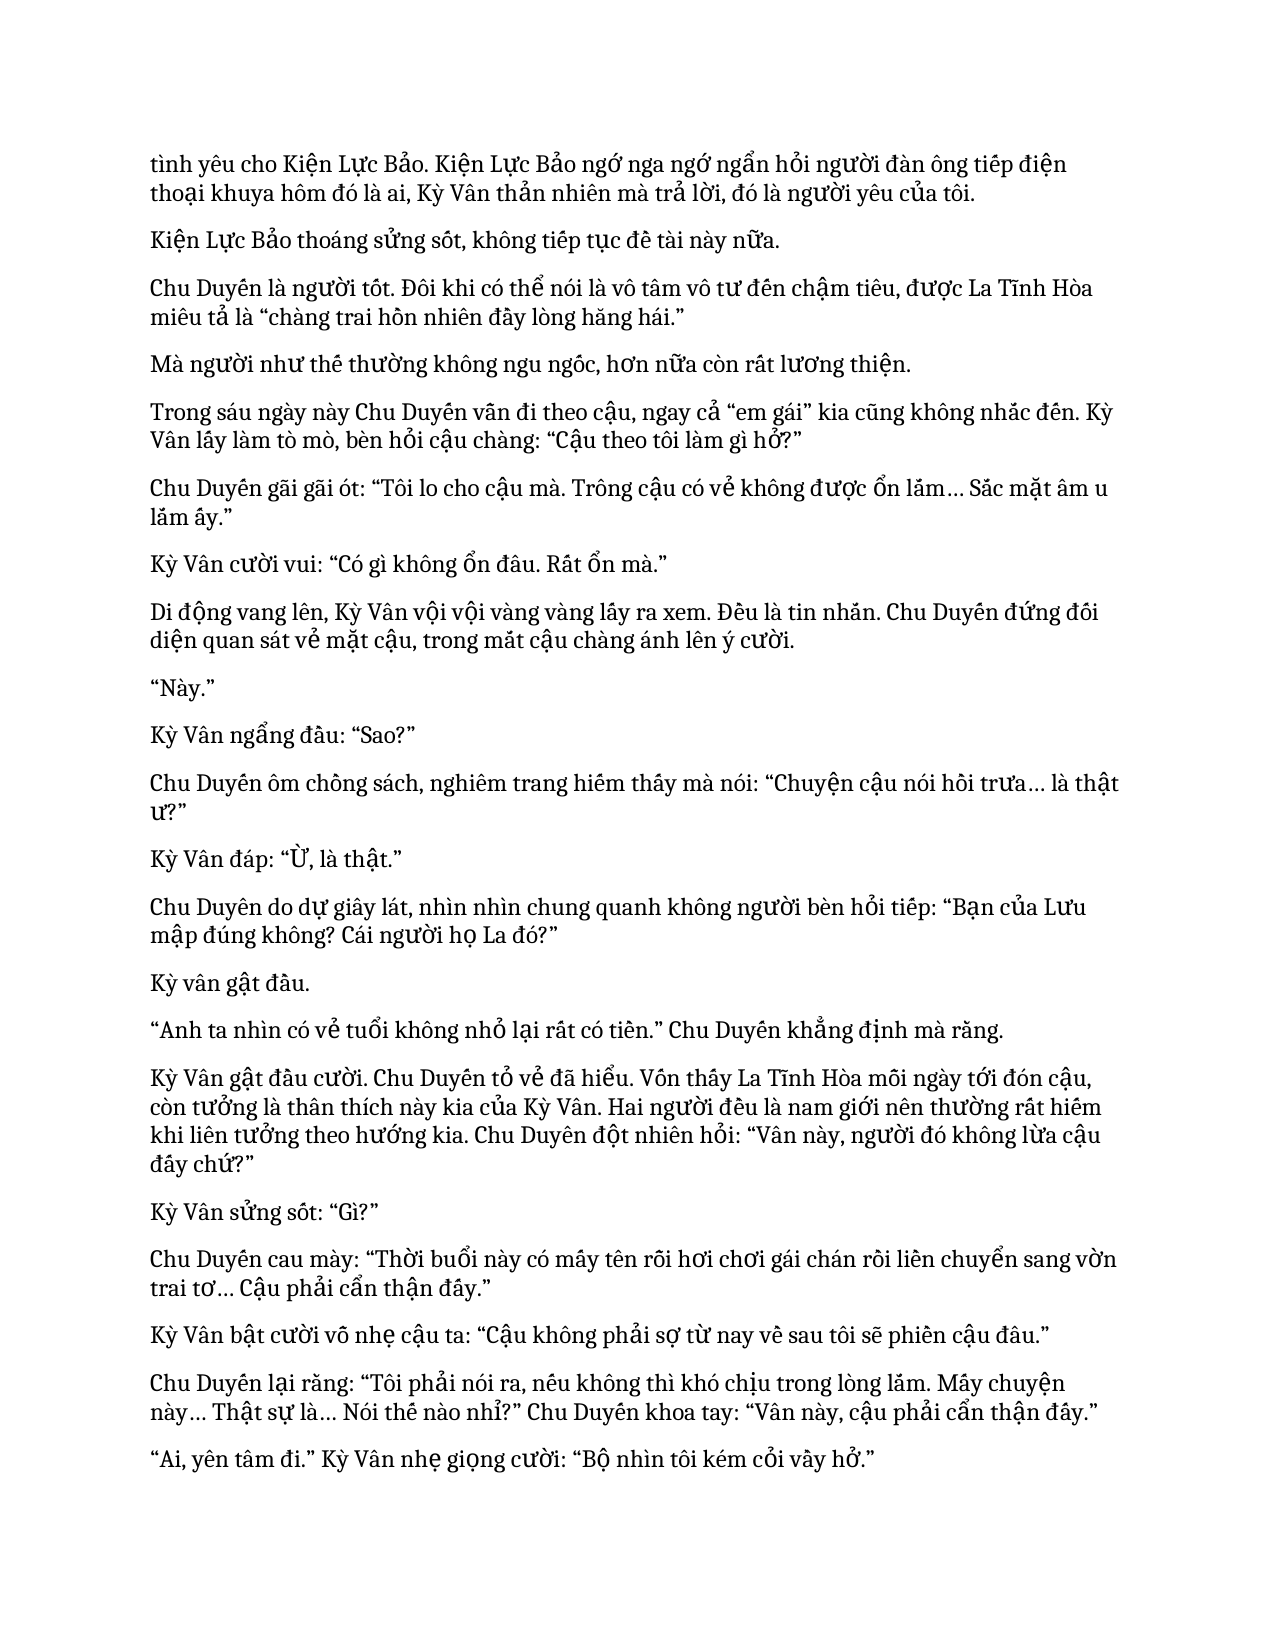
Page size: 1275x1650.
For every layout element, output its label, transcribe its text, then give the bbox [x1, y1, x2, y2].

text Chu Duyến cau mày: “Thời buổi này có mấy tên rỗi hơi chơi gái chán rồi liền chuyển sang vờn trai tơ… Cậu phải cẩn thận đấy.” [150, 1245, 1125, 1302]
text Kỳ Vân cười vui: “Có gì không ổn đâu. Rất ổn mà.” [150, 550, 1125, 579]
text Chu Duyên do dự giây lát, nhìn nhìn chung quanh không người bèn hỏi tiếp: “Bạn của Lưu mập đúng không? Cái người họ La đó?” [150, 892, 1125, 950]
text Chu Duyến là người tốt. Đôi khi có thể nói là vô tâm vô tư đến chậm tiêu, được La Tĩnh Hòa miêu tả là “chàng trai hồn nhiên đầy lòng hăng hái.” [150, 274, 1125, 331]
text Trong sáu ngày này Chu Duyến vẫn đi theo cậu, ngay cả “em gái” kia cũng không nhắc đến. Kỳ Vân lấy làm tò mò, bèn hỏi cậu chàng: “Cậu theo tôi làm gì hở?” [150, 397, 1125, 455]
text “Ai, yên tâm đi.” Kỳ Vân nhẹ giọng cười: “Bộ nhìn tôi kém cỏi vầy hở.” [150, 1445, 1125, 1474]
text Mà người như thế thường không ngu ngốc, hơn nữa còn rất lương thiện. [150, 350, 1125, 379]
text Kỳ Vân bật cười vỗ nhẹ cậu ta: “Cậu không phải sợ từ nay về sau tôi sẽ phiền cậu đâu.” [150, 1321, 1125, 1350]
text Kỳ vân gật đầu. [150, 969, 1125, 997]
text Di động vang lên, Kỳ Vân vội vội vàng vàng lấy ra xem. Đều là tin nhắn. Chu Duyến đứng đối diện quan sát vẻ mặt cậu, trong mắt cậu chàng ánh lên ý cười. [150, 597, 1125, 655]
text “Này.” [150, 674, 1125, 702]
text Chu Duyến gãi gãi ót: “Tôi lo cho cậu mà. Trông cậu có vẻ không được ổn lắm… Sắc mặt âm u lắm ấy.” [150, 474, 1125, 531]
text Kỳ Vân sửng sốt: “Gì?” [150, 1197, 1125, 1226]
text “Anh ta nhìn có vẻ tuổi không nhỏ lại rất có tiền.” Chu Duyến khẳng định mà rằng. [150, 1016, 1125, 1045]
text Chu Duyến ôm chồng sách, nghiêm trang hiếm thấy mà nói: “Chuyện cậu nói hồi trưa… là thật ư?” [150, 769, 1125, 826]
text Chu Duyến lại rằng: “Tôi phải nói ra, nếu không thì khó chịu trong lòng lắm. Mấy chuyện này… Thật sự là… Nói thế nào nhỉ?” Chu Duyến khoa tay: “Vân này, cậu phải cẩn thận đấy.” [150, 1369, 1125, 1426]
text Kiện Lực Bảo thoáng sửng sốt, không tiếp tục đề tài này nữa. [150, 226, 1125, 255]
text Kỳ Vân ngẩng đầu: “Sao?” [150, 721, 1125, 750]
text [150, 150, 1125, 207]
text Kỳ Vân gật đầu cười. Chu Duyến tỏ vẻ đã hiểu. Vốn thấy La Tĩnh Hòa mỗi ngày tới đón cậu, còn tưởng là thân thích này kia của Kỳ Vân. Hai người đều là nam giới nên thường rất hiếm khi liên tưởng theo hướng kia. Chu Duyên đột nhiên hỏi: “Vân này, người đó không lừa cậu đấy chứ?” [150, 1064, 1125, 1179]
text Kỳ Vân đáp: “Ừ, là thật.” [150, 845, 1125, 874]
